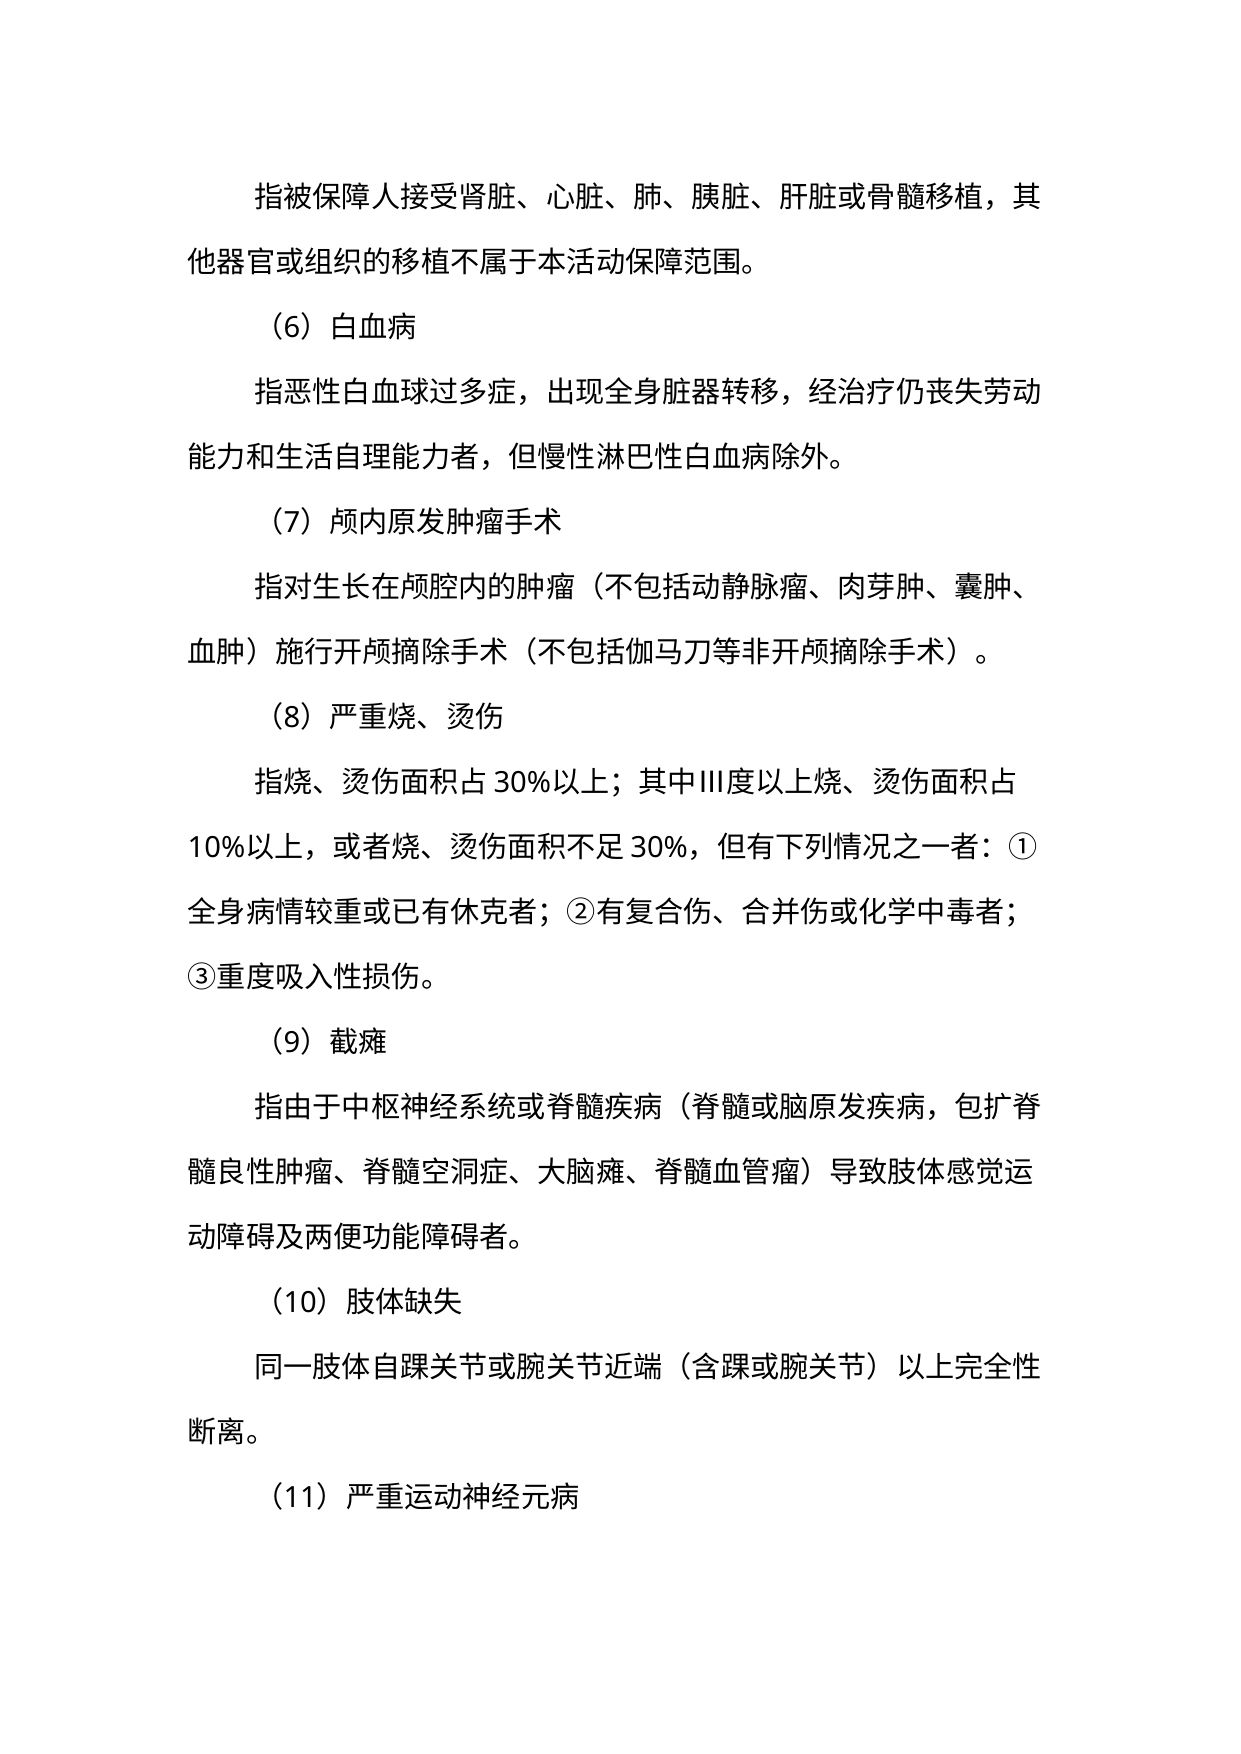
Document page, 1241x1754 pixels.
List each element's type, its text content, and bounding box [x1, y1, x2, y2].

text 指烧、烫伤面积占30%以上；其中Ⅲ度以上烧、烫伤面积占10%以上，或者烧、烫伤面积不足30%，但有下列情况之一者：①全身病情较重或已有休克者；②有复合伤、合并伤或化学中毒者；③重度吸入性损伤。 [187, 747, 1053, 1007]
text 指被保障人接受肾脏、心脏、肺、胰脏、肝脏或骨髓移植，其他器官或组织的移植不属于本活动保障范围。 [187, 162, 1053, 292]
text （6）白血病 [187, 292, 1053, 357]
text （10）肢体缺失 [187, 1267, 1053, 1332]
text （8）严重烧、烫伤 [187, 682, 1053, 747]
text （11）严重运动神经元病 [187, 1462, 1053, 1527]
text 指对生长在颅腔内的肿瘤（不包括动静脉瘤、肉芽肿、囊肿、血肿）施行开颅摘除手术（不包括伽马刀等非开颅摘除手术）。 [187, 552, 1053, 682]
text （7）颅内原发肿瘤手术 [187, 487, 1053, 552]
text （9）截瘫 [187, 1007, 1053, 1072]
text 指恶性白血球过多症，出现全身脏器转移，经治疗仍丧失劳动能力和生活自理能力者，但慢性淋巴性白血病除外。 [187, 357, 1053, 487]
text 指由于中枢神经系统或脊髓疾病（脊髓或脑原发疾病，包扩脊髓良性肿瘤、脊髓空洞症、大脑瘫、脊髓血管瘤）导致肢体感觉运动障碍及两便功能障碍者。 [187, 1072, 1053, 1267]
text 同一肢体自踝关节或腕关节近端（含踝或腕关节）以上完全性断离。 [187, 1332, 1053, 1462]
